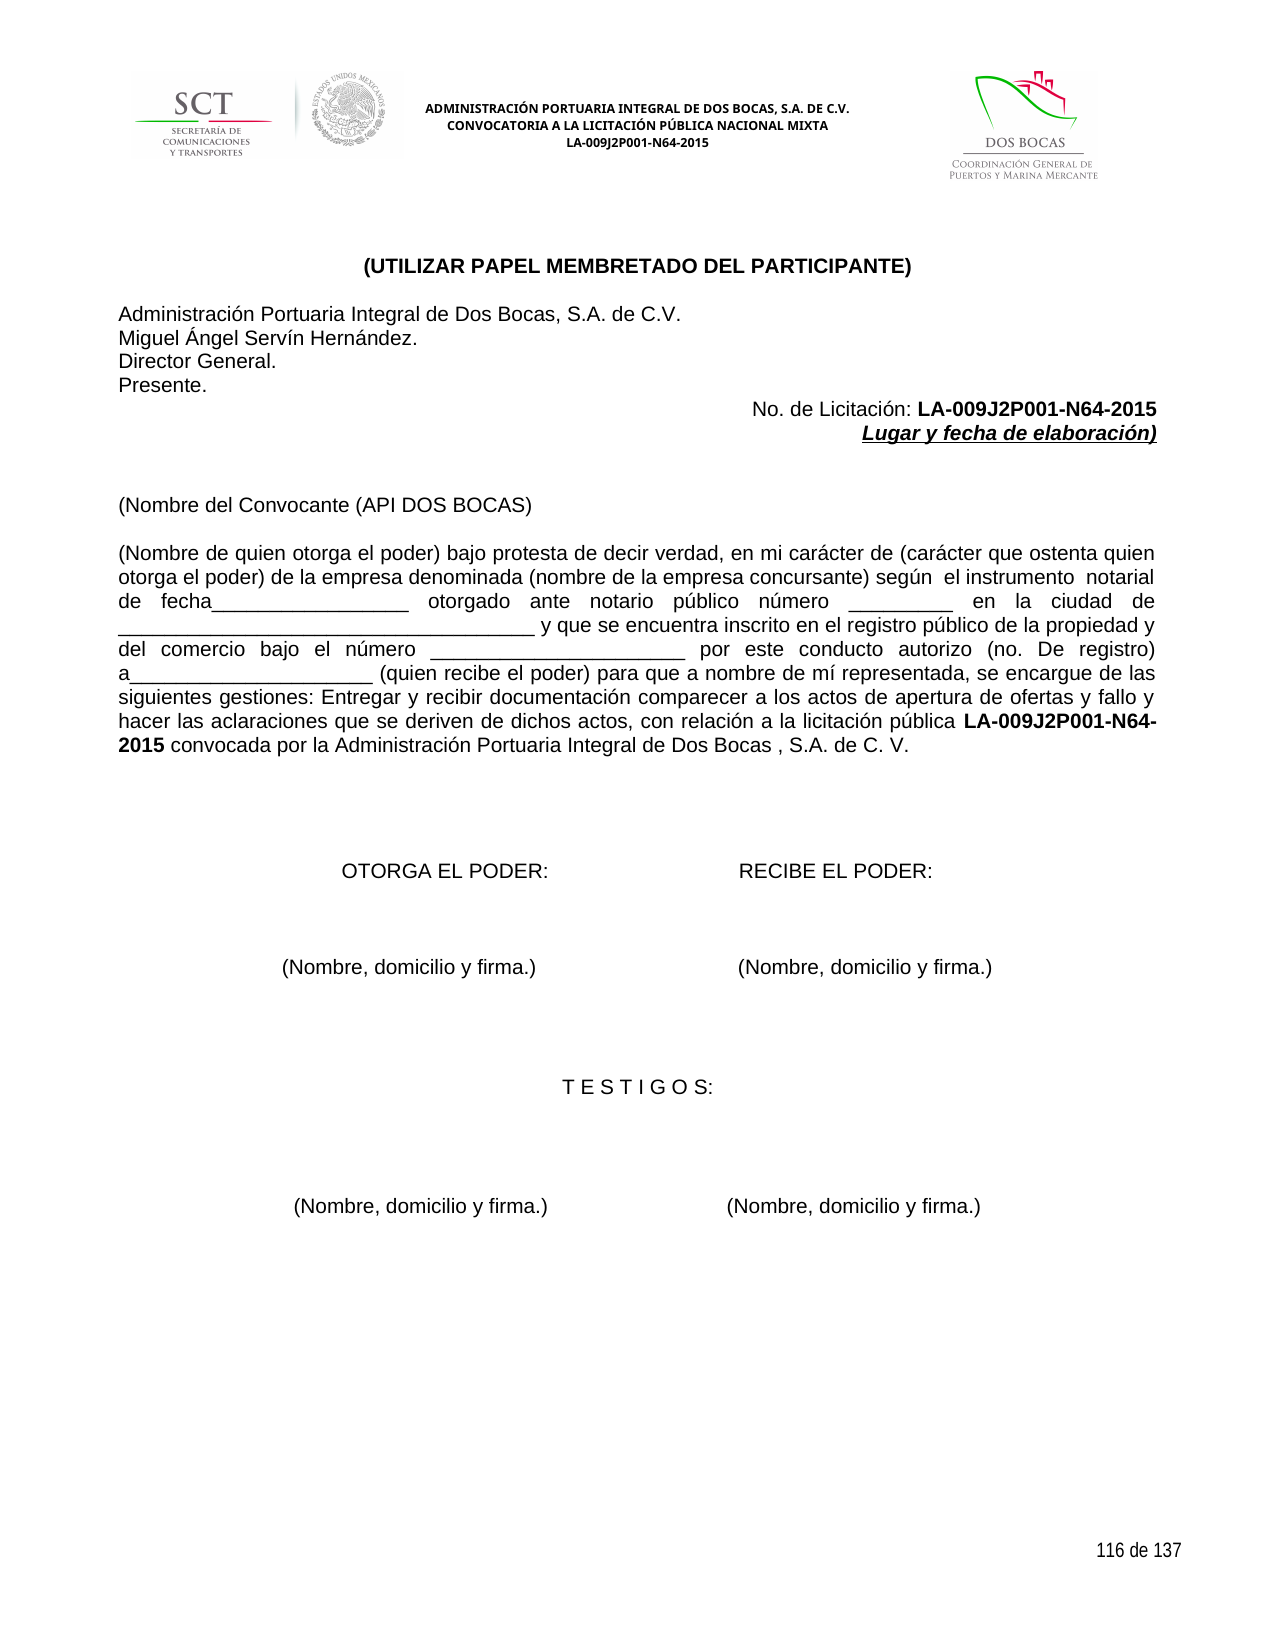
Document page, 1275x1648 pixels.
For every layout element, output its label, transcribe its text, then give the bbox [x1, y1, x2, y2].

text (Nombre de quien otorga el poder) bajo protesta de decir verdad, en mi carácter de (carácter que ostenta quien otorga el poder) de la empresa denominada (nombre de la empresa concursante) según el instrumento notarial de fecha_________________ otorgado ante notario público número _________ en la ciudad de ____________________________________ y que se encuentra inscrito en el registro público de la propiedad y del comercio bajo el número ______________________ por este conducto autorizo (no. De registro) a_____________________ (quien recibe el poder) para que a nombre de mí representada, se encargue de las siguientes gestiones: Entregar y recibir documentación comparecer a los actos de apertura de ofertas y fallo y hacer las aclaraciones que se deriven de dichos actos, con relación a la licitación pública LA-009J2P001-N64-2015 convocada por la Administración Portuaria Integral de Dos Bocas , S.A. de C. V. [118, 541, 1157, 757]
text T E S T I G O S: [118, 1074, 1157, 1098]
text (Nombre, domicilio y firma.) (Nombre, domicilio y firma.) [118, 1194, 1157, 1218]
text Miguel Ángel Servín Hernández. [118, 325, 1157, 349]
text Administración Portuaria Integral de Dos Bocas, S.A. de C.V. [118, 301, 1157, 325]
text (Nombre, domicilio y firma.) (Nombre, domicilio y firma.) [118, 955, 1157, 979]
text No. de Licitación: LA-009J2P001-N64-2015 [118, 397, 1157, 421]
text (UTILIZAR PAPEL MEMBRETADO DEL PARTICIPANTE) [118, 253, 1157, 277]
picture [950, 71, 1098, 181]
text OTORGA EL PODER: RECIBE EL PODER: [118, 859, 1157, 883]
text Lugar y fecha de elaboración) [118, 421, 1157, 445]
picture [131, 71, 405, 159]
text Director General. [118, 349, 1157, 373]
text (Nombre del Convocante (API DOS BOCAS) [118, 493, 1157, 517]
text Presente. [118, 373, 1157, 397]
